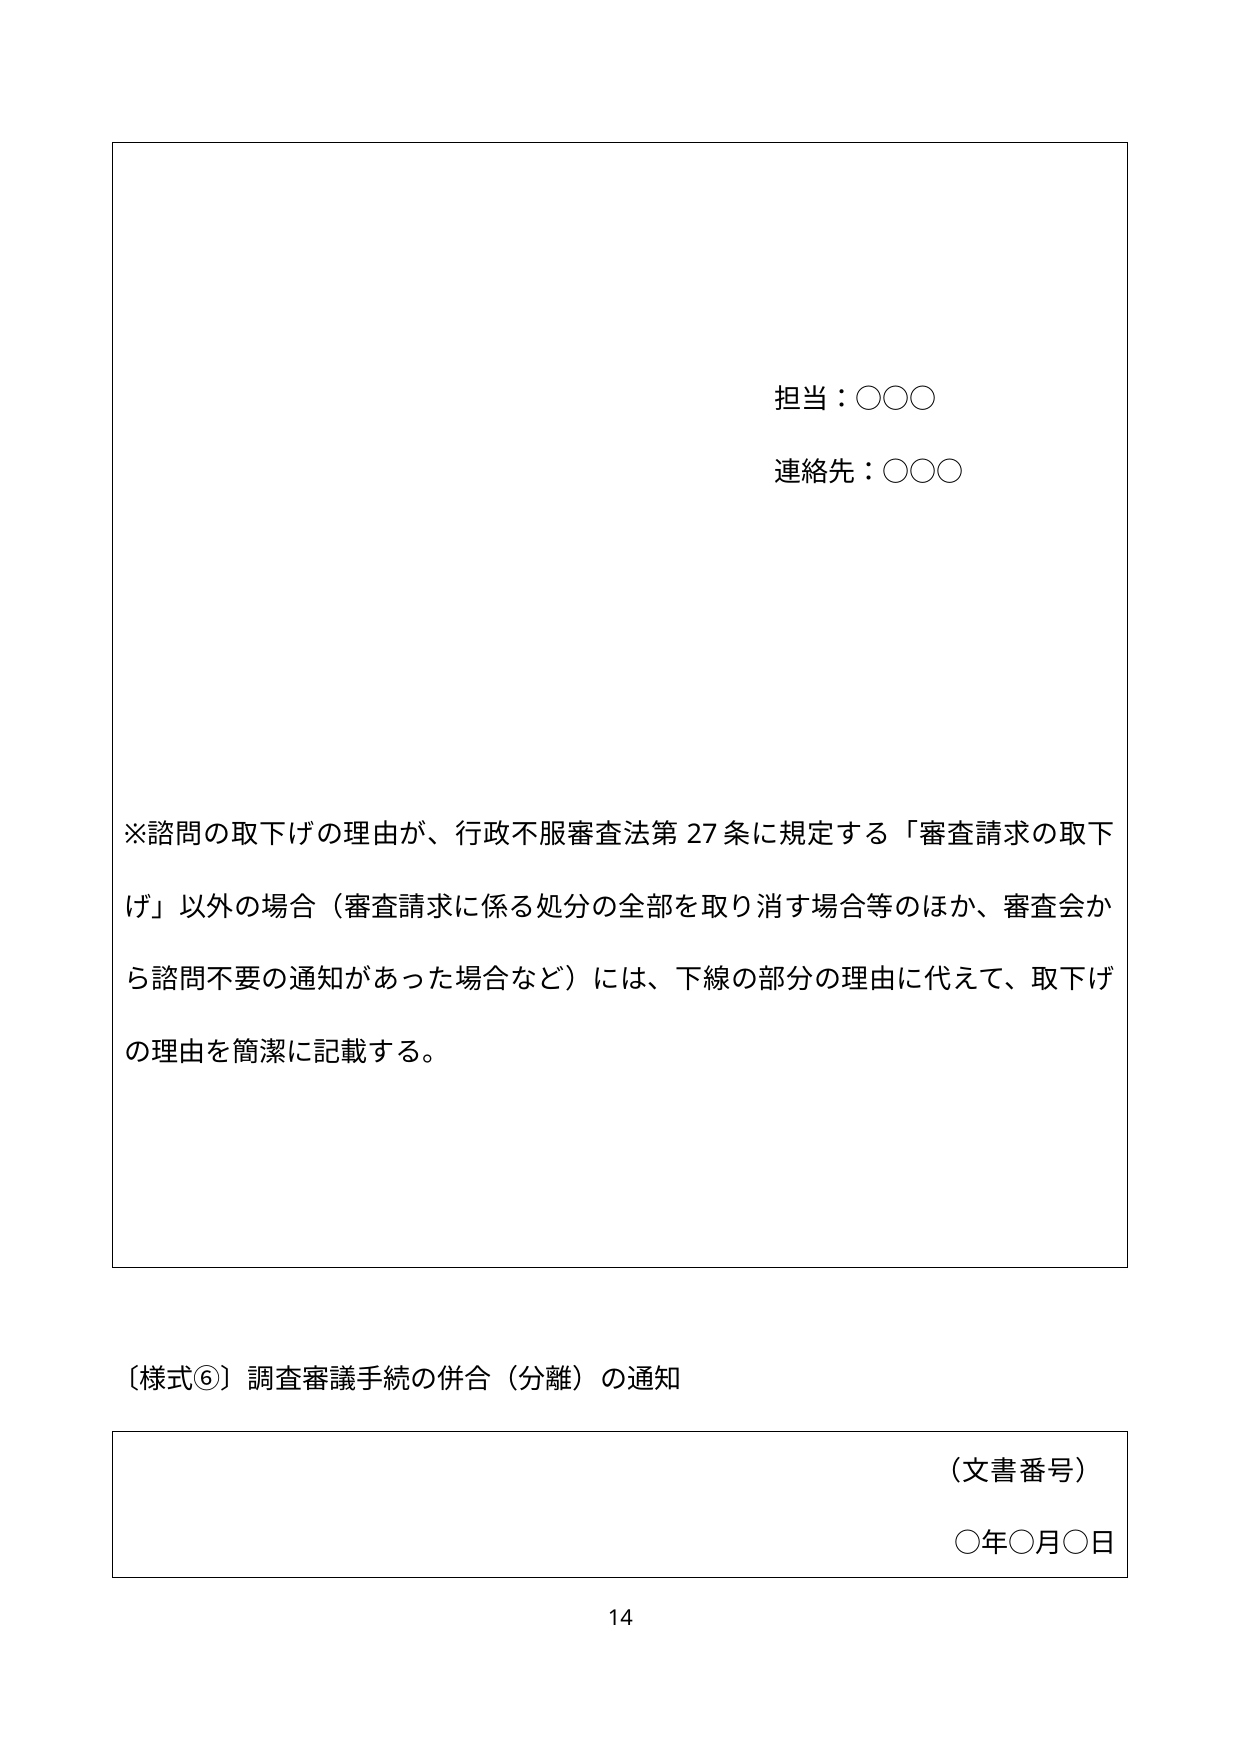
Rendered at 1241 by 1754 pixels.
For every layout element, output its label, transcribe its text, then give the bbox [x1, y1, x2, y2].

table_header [113, 1432, 1127, 1577]
subtitle 〔様式⑥〕調査審議手続の併合（分離）の通知 [112, 1341, 1128, 1413]
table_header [113, 143, 1127, 1267]
